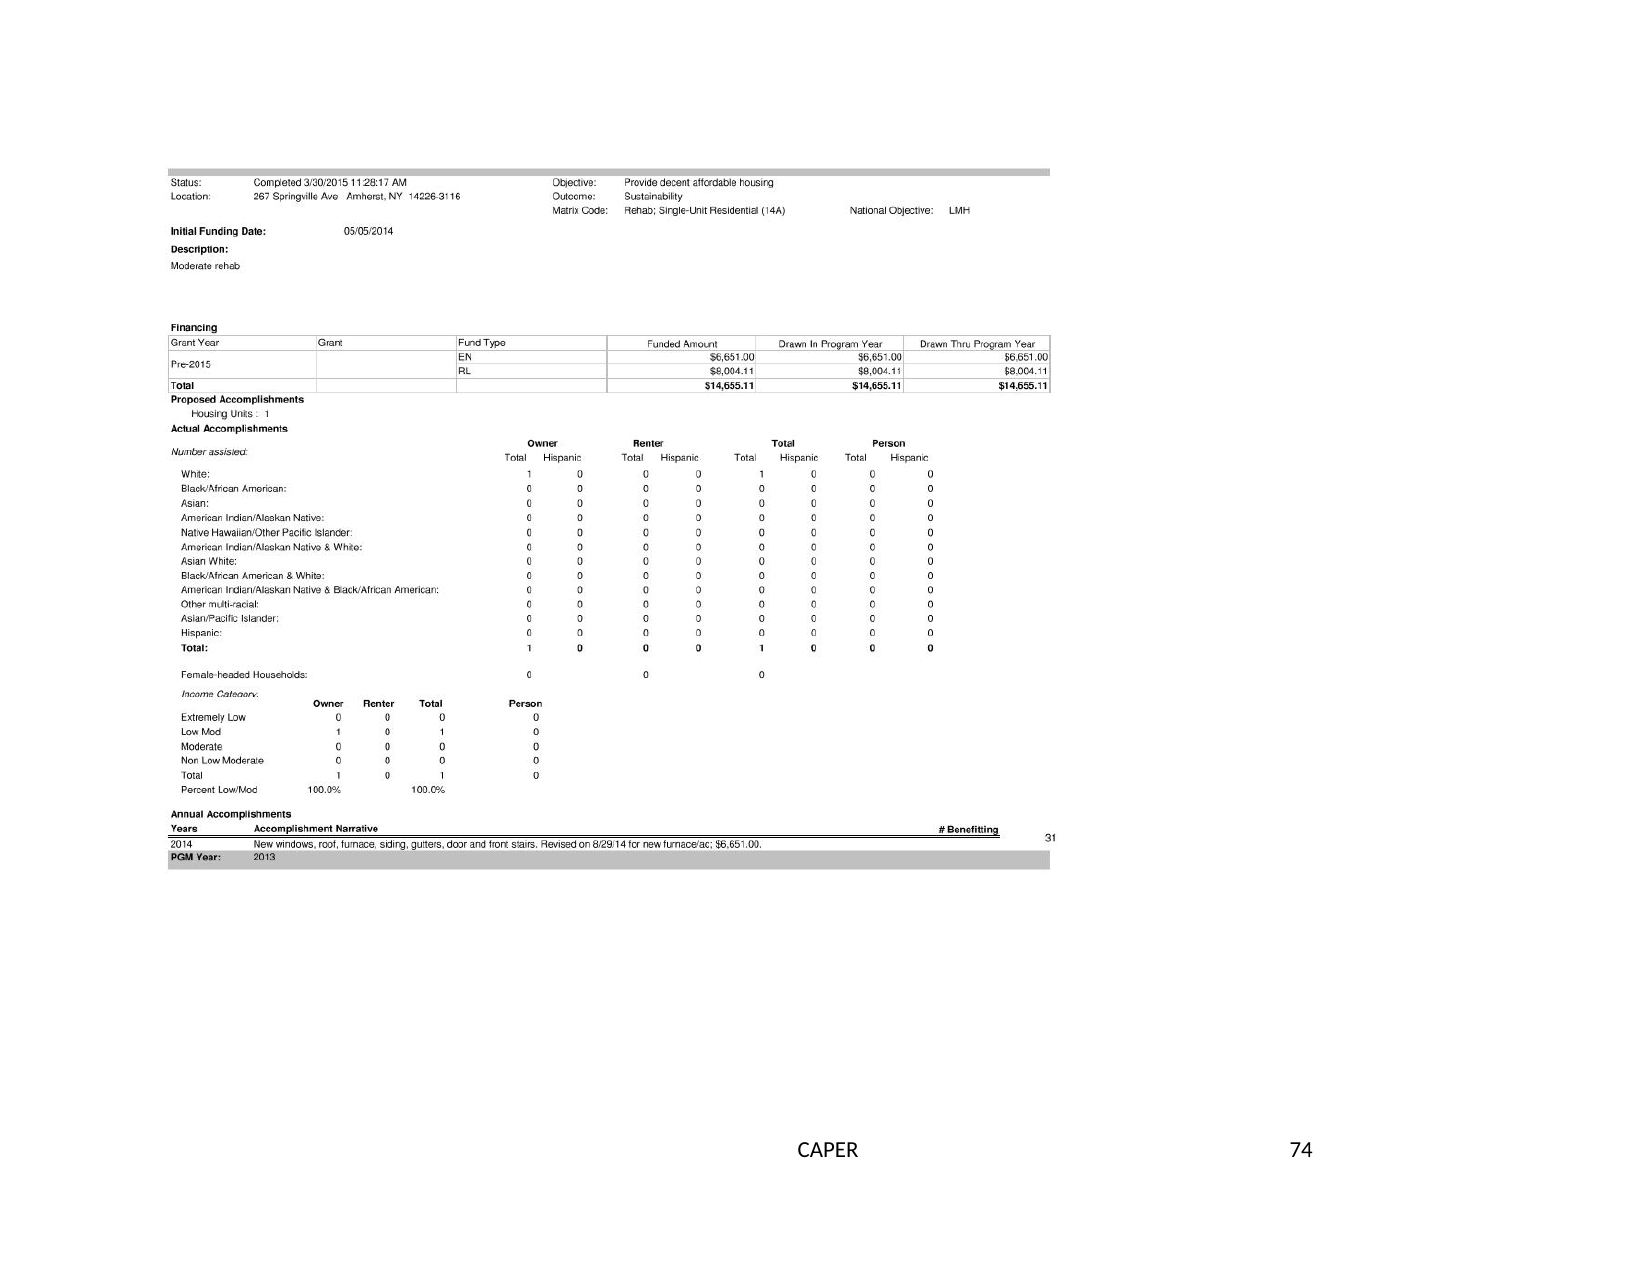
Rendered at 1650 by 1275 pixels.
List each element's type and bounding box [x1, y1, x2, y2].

picture [150, 149, 1124, 889]
